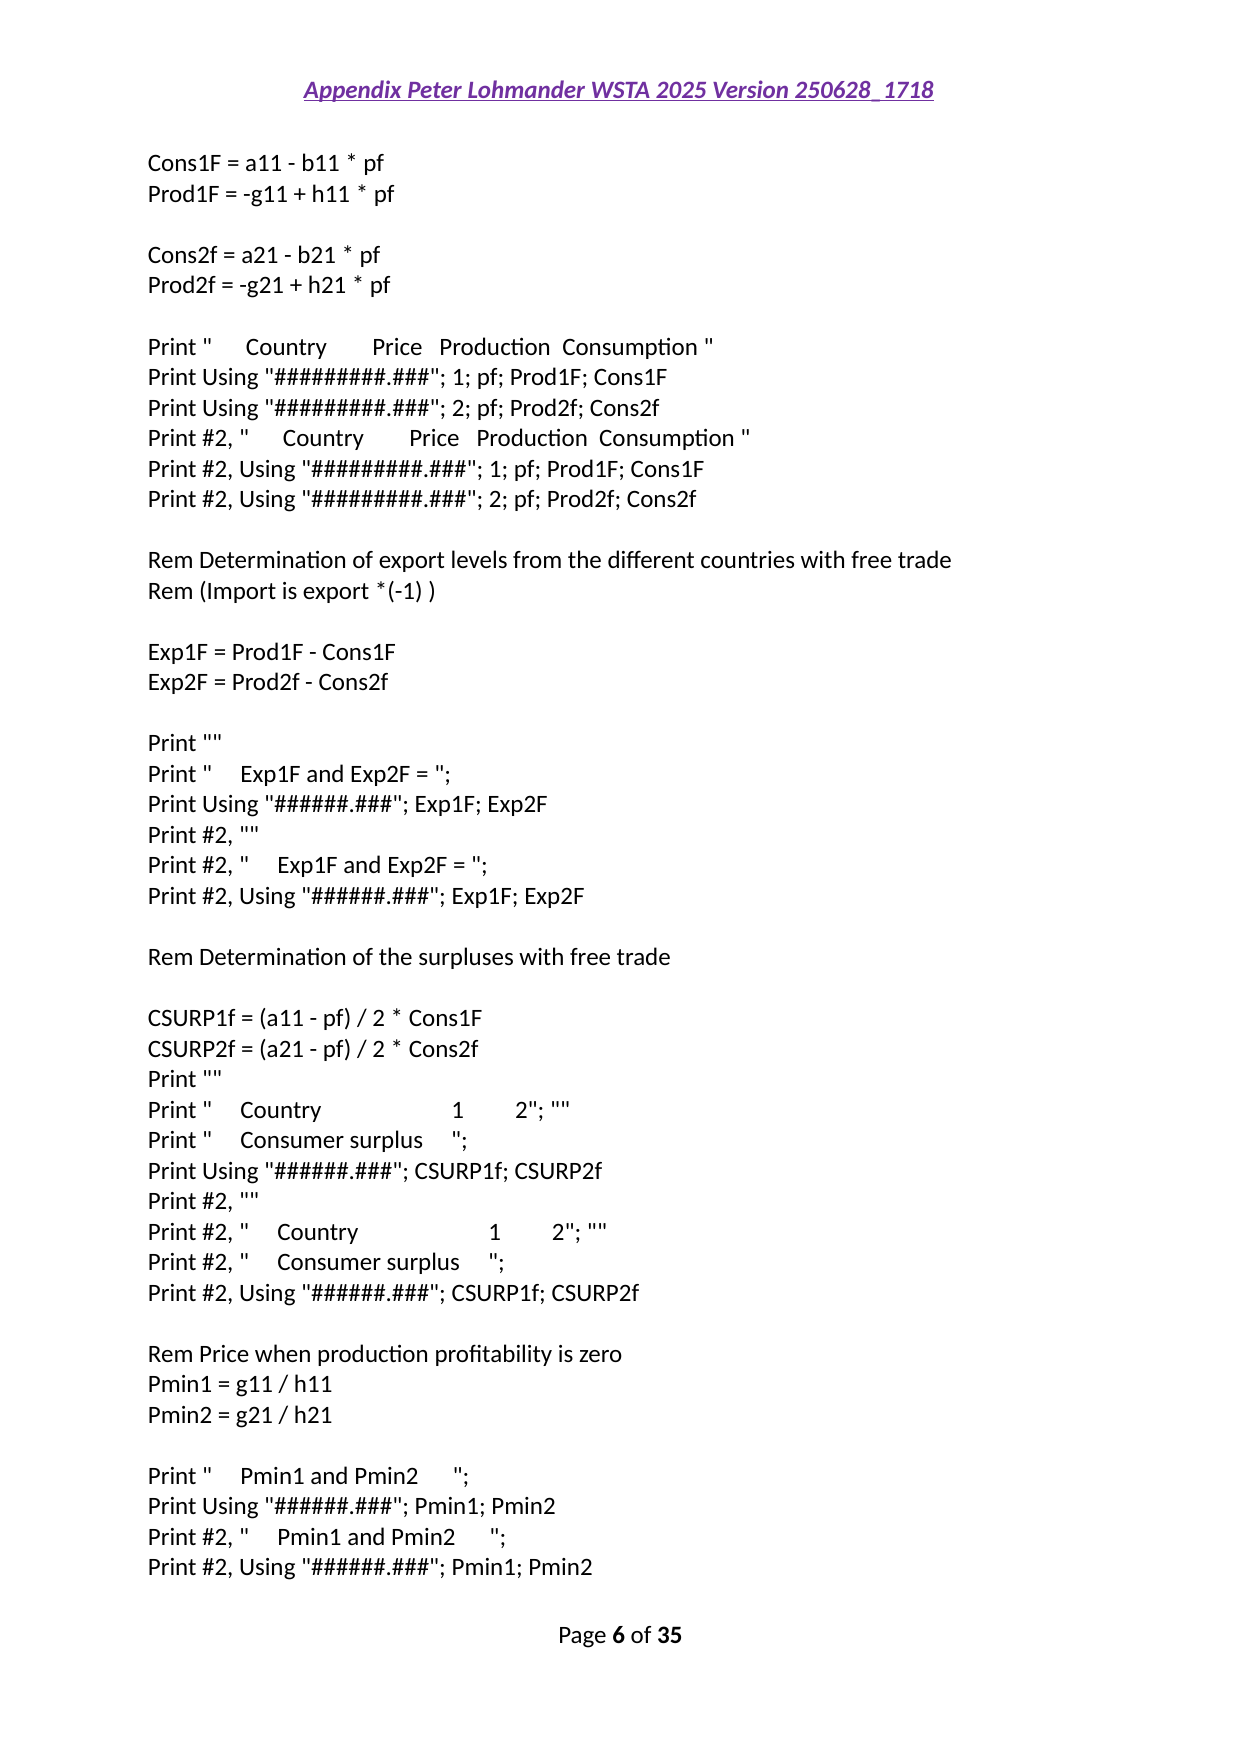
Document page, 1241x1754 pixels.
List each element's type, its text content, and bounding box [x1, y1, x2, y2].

text Print #2, Using "######.###"; Pmin1; Pmin2 [148, 1552, 1093, 1582]
text Prod2f = -g21 + h21 * pf [148, 270, 1093, 300]
text Print " Country 1 2"; "" [148, 1094, 1093, 1124]
text Print " Consumer surplus "; [148, 1124, 1093, 1155]
text Print #2, "" [148, 819, 1093, 849]
text Print #2, " Country 1 2"; "" [148, 1216, 1093, 1246]
text Print #2, " Exp1F and Exp2F = "; [148, 849, 1093, 880]
text Print " Exp1F and Exp2F = "; [148, 758, 1093, 788]
text Print Using "#########.###"; 2; pf; Prod2f; Cons2f [148, 392, 1093, 422]
text Print Using "######.###"; Exp1F; Exp2F [148, 788, 1093, 819]
text Print Using "######.###"; CSURP1f; CSURP2f [148, 1155, 1093, 1185]
text Print #2, Using "######.###"; Exp1F; Exp2F [148, 880, 1093, 911]
text Print Using "#########.###"; 1; pf; Prod1F; Cons1F [148, 361, 1093, 392]
text Cons1F = a11 - b11 * pf [148, 148, 1093, 178]
text Print #2, Using "#########.###"; 1; pf; Prod1F; Cons1F [148, 453, 1093, 483]
text Print " Pmin1 and Pmin2 "; [148, 1460, 1093, 1491]
text Print "" [148, 727, 1093, 758]
text CSURP1f = (a11 - pf) / 2 * Cons1F [148, 1002, 1093, 1033]
text Pmin2 = g21 / h21 [148, 1399, 1093, 1429]
text Pmin1 = g11 / h11 [148, 1368, 1093, 1399]
text Print "" [148, 1063, 1093, 1094]
text Rem Determination of export levels from the different countries with free trade [148, 544, 1093, 575]
text Print #2, "" [148, 1185, 1093, 1216]
text Print #2, " Consumer surplus "; [148, 1246, 1093, 1277]
text Print Using "######.###"; Pmin1; Pmin2 [148, 1491, 1093, 1521]
text Cons2f = a21 - b21 * pf [148, 239, 1093, 270]
text Prod1F = -g11 + h11 * pf [148, 178, 1093, 209]
text Print #2, Using "######.###"; CSURP1f; CSURP2f [148, 1277, 1093, 1307]
text Rem Determination of the surpluses with free trade [148, 941, 1093, 972]
text Print #2, " Country Price Production Consumption " [148, 422, 1093, 453]
text Exp1F = Prod1F - Cons1F [148, 636, 1093, 666]
text Print " Country Price Production Consumption " [148, 331, 1093, 361]
text Exp2F = Prod2f - Cons2f [148, 666, 1093, 697]
text Print #2, Using "#########.###"; 2; pf; Prod2f; Cons2f [148, 483, 1093, 514]
text Rem (Import is export *(-1) ) [148, 575, 1093, 605]
text CSURP2f = (a21 - pf) / 2 * Cons2f [148, 1033, 1093, 1063]
text Rem Price when production profitability is zero [148, 1338, 1093, 1368]
text Print #2, " Pmin1 and Pmin2 "; [148, 1521, 1093, 1552]
